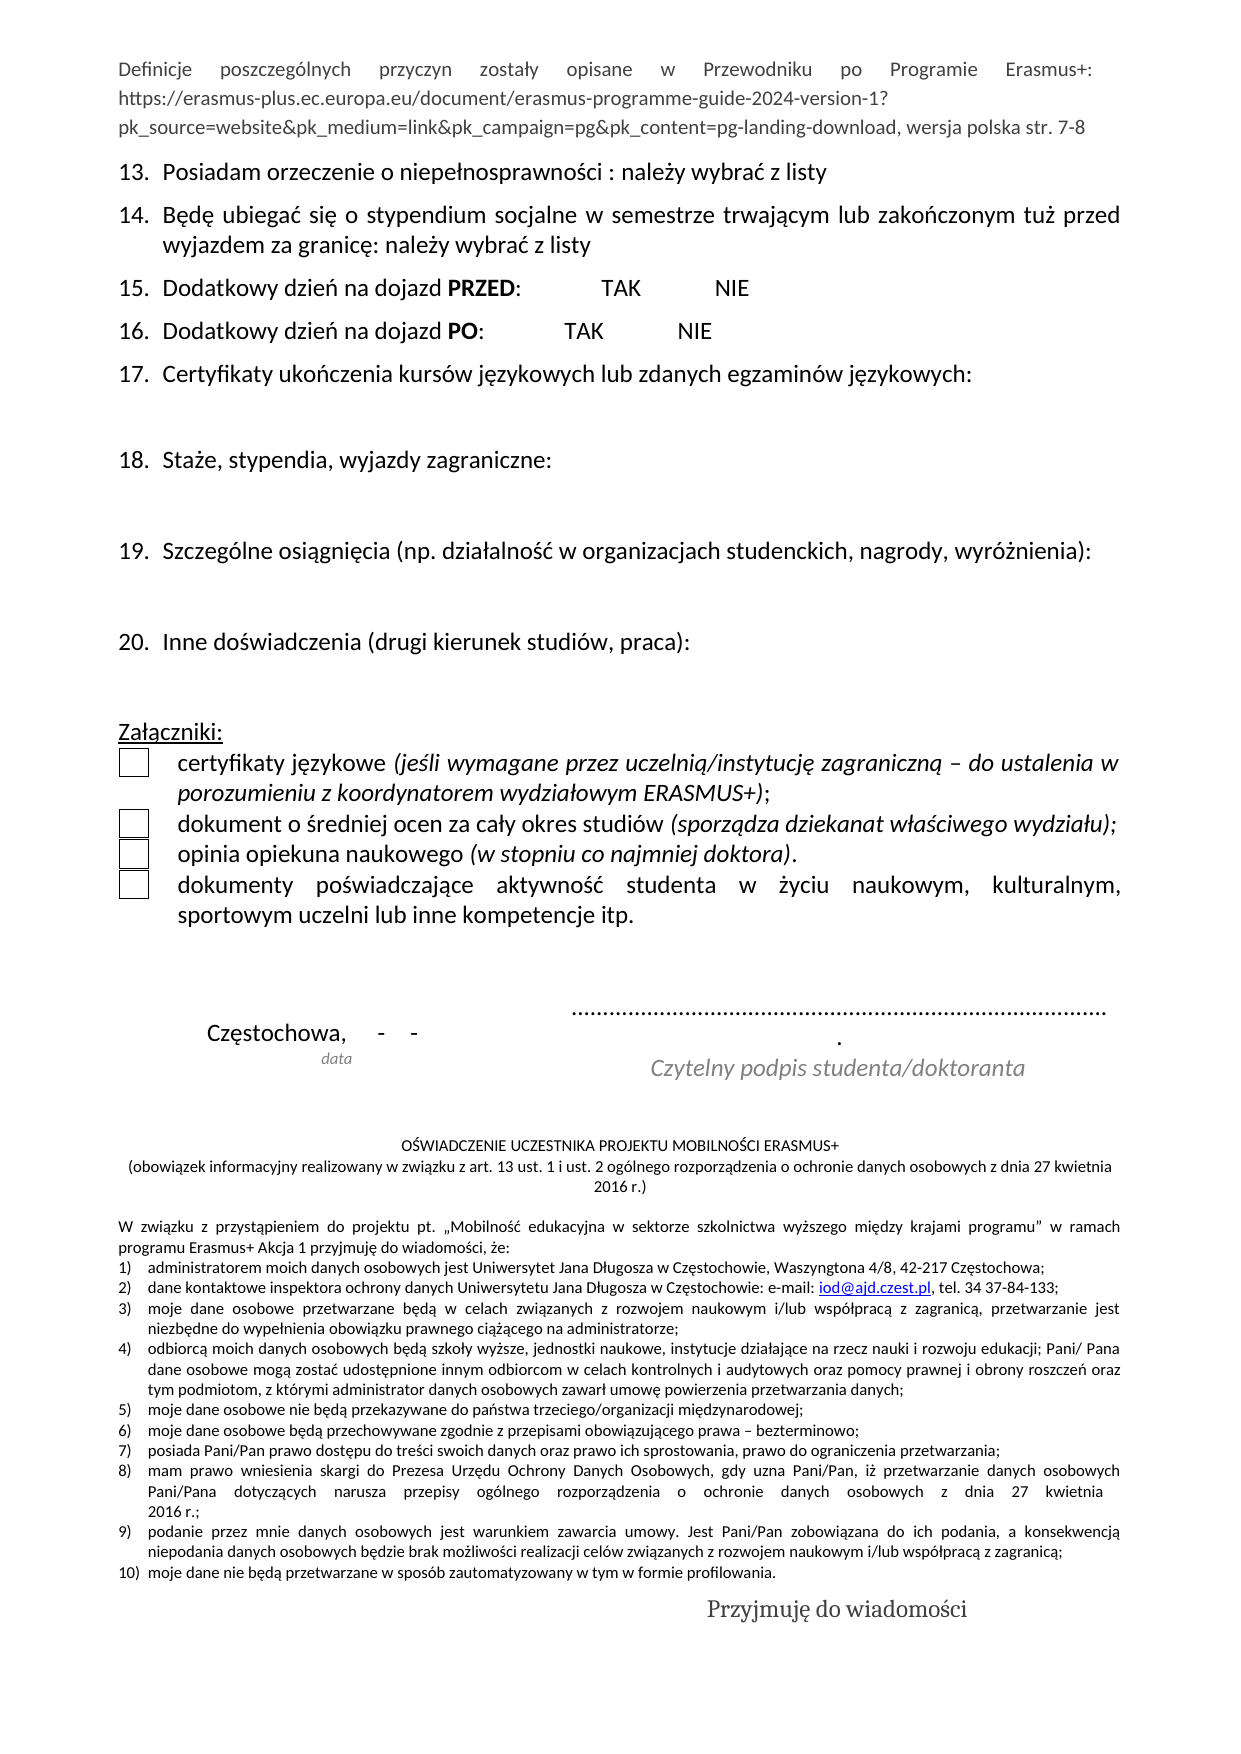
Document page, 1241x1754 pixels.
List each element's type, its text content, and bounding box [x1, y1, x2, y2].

text (obowiązek informacyjny realizowany w związku z art. 13 ust. 1 i ust. 2 ogólnego rozporządzenia o ochronie danych osobowych z dnia 27 kwietnia 2016 r.) [118, 1156, 1122, 1196]
text certyfikaty językowe (jeśli wymagane przez uczelnią/instytucję zagraniczną – do ustalenia w porozumieniu z koordynatorem wydziałowym ERASMUS+); [118, 747, 1122, 808]
text W związku z przystąpieniem do projektu pt. „Mobilność edukacyjna w sektorze szkolnictwa wyższego między krajami programu” w ramach programu Erasmus+ Akcja 1 przyjmuję do wiadomości, że: [118, 1217, 1122, 1257]
table_header ...................................................................................... Czytelny podpis studenta/doktoranta [557, 991, 1122, 1095]
list moje dane osobowe nie będą przekazywane do państwa trzeciego/organizacji międzynarodowej; [118, 1399, 1122, 1420]
list posiada Pani/Pan prawo dostępu do treści swoich danych oraz prawo ich sprostowania, prawo do ograniczenia przetwarzania; [118, 1440, 1122, 1461]
list administratorem moich danych osobowych jest Uniwersytet Jana Długosza w Częstochowie, Waszyngtona 4/8, 42-217 Częstochowa; [118, 1257, 1122, 1278]
text Przyjmuję do wiadomości [118, 1595, 1122, 1624]
list mam prawo wniesienia skargi do Prezesa Urzędu Ochrony Danych Osobowych, gdy uzna Pani/Pan, iż przetwarzanie danych osobowych Pani/Pana dotyczących narusza przepisy ogólnego rozporządzenia o ochronie danych osobowych z dnia 27 kwietnia 2016 r.; [118, 1461, 1122, 1521]
list Będę ubiegać się o stypendium socjalne w semestrze trwającym lub zakończonym tuż przed wyjazdem za granicę: [118, 199, 1122, 260]
list moje dane osobowe będą przechowywane zgodnie z przepisami obowiązującego prawa – bezterminowo; [118, 1420, 1122, 1440]
list Staże, stypendia, wyjazdy zagraniczne: [118, 444, 1122, 475]
text dokument o średniej ocen za cały okres studiów (sporządza dziekanat właściwego wydziału); [118, 808, 1122, 838]
text Definicje poszczególnych przyczyn zostały opisane w Przewodniku po Programie Erasmus+: https://erasmus-plus.ec.europa.eu/document/erasmus-programme-guide-2024-version-1?pk_source=website&pk_medium=link&pk_campaign=pg&pk_content=pg-landing-download, wersja polska str. 7-8 [118, 56, 1122, 140]
text dokumenty poświadczające aktywność studenta w życiu naukowym, kulturalnym, sportowym uczelni lub inne kompetencje itp. [118, 869, 1122, 930]
list moje dane osobowe przetwarzane będą w celach związanych z rozwojem naukowym i/lub współpracą z zagranicą, przetwarzanie jest niezbędne do wypełnienia obowiązku prawnego ciążącego na administratorze; [118, 1298, 1122, 1339]
list odbiorcą moich danych osobowych będą szkoły wyższe, jednostki naukowe, instytucje działające na rzecz nauki i rozwoju edukacji; Pani/ Pana dane osobowe mogą zostać udostępnione innym odbiorcom w celach kontrolnych i audytowych oraz pomocy prawnej i obrony roszczeń oraz tym podmiotom, z którymi administrator danych osobowych zawarł umowę powierzenia przetwarzania danych; [118, 1339, 1122, 1399]
list Posiadam orzeczenie o niepełnosprawności : [118, 156, 1122, 186]
text opinia opiekuna naukowego (w stopniu co najmniej doktora). [118, 838, 1122, 869]
list Certyfikaty ukończenia kursów językowych lub zdanych egzaminów językowych: [118, 358, 1122, 389]
list Dodatkowy dzień na dojazd PO: TAK NIE [118, 316, 1122, 346]
list podanie przez mnie danych osobowych jest warunkiem zawarcia umowy. Jest Pani/Pan zobowiązana do ich podania, a konsekwencją niepodania danych osobowych będzie brak możliwości realizacji celów związanych z rozwojem naukowym i/lub współpracą z zagranicą; [118, 1521, 1122, 1562]
list Szczególne osiągnięcia (np. działalność w organizacjach studenckich, nagrody, wyróżnienia): [118, 535, 1122, 566]
list Dodatkowy dzień na dojazd PRZED: TAK NIE [118, 272, 1122, 303]
list dane kontaktowe inspektora ochrony danych Uniwersytetu Jana Długosza w Częstochowie: e-mail: iod@ajd.czest.pl, tel. 34 37-84-133; [118, 1278, 1122, 1298]
list moje dane nie będą przetwarzane w sposób zautomatyzowany w tym w formie profilowania. [118, 1562, 1122, 1582]
list Inne doświadczenia (drugi kierunek studiów, praca): [118, 626, 1122, 656]
text Załączniki: [118, 716, 1122, 747]
table_header Częstochowa, - - data [118, 991, 557, 1095]
text OŚWIADCZENIE UCZESTNIKA PROJEKTU MOBILNOŚCI ERASMUS+ [118, 1136, 1122, 1156]
